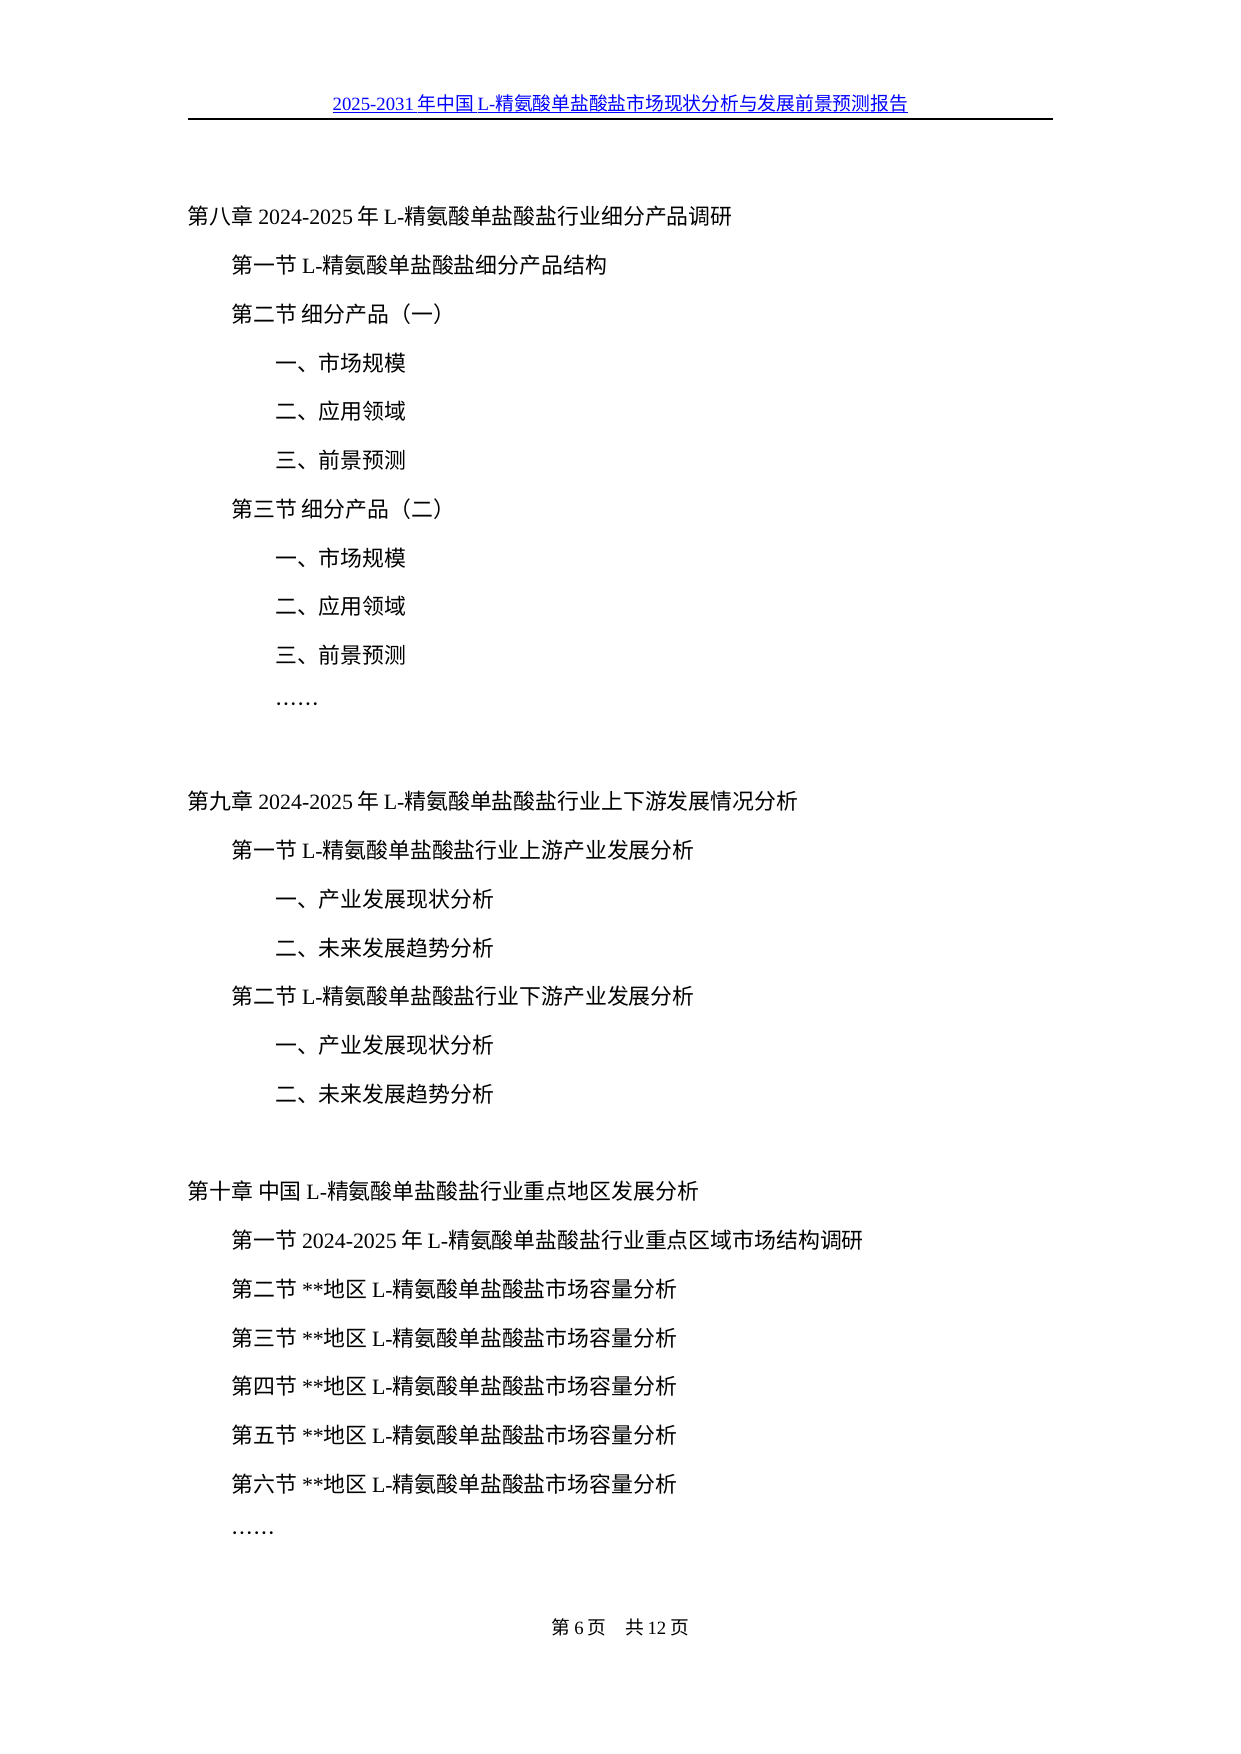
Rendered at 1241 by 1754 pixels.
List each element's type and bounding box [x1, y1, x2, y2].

text [187, 150, 1053, 1548]
